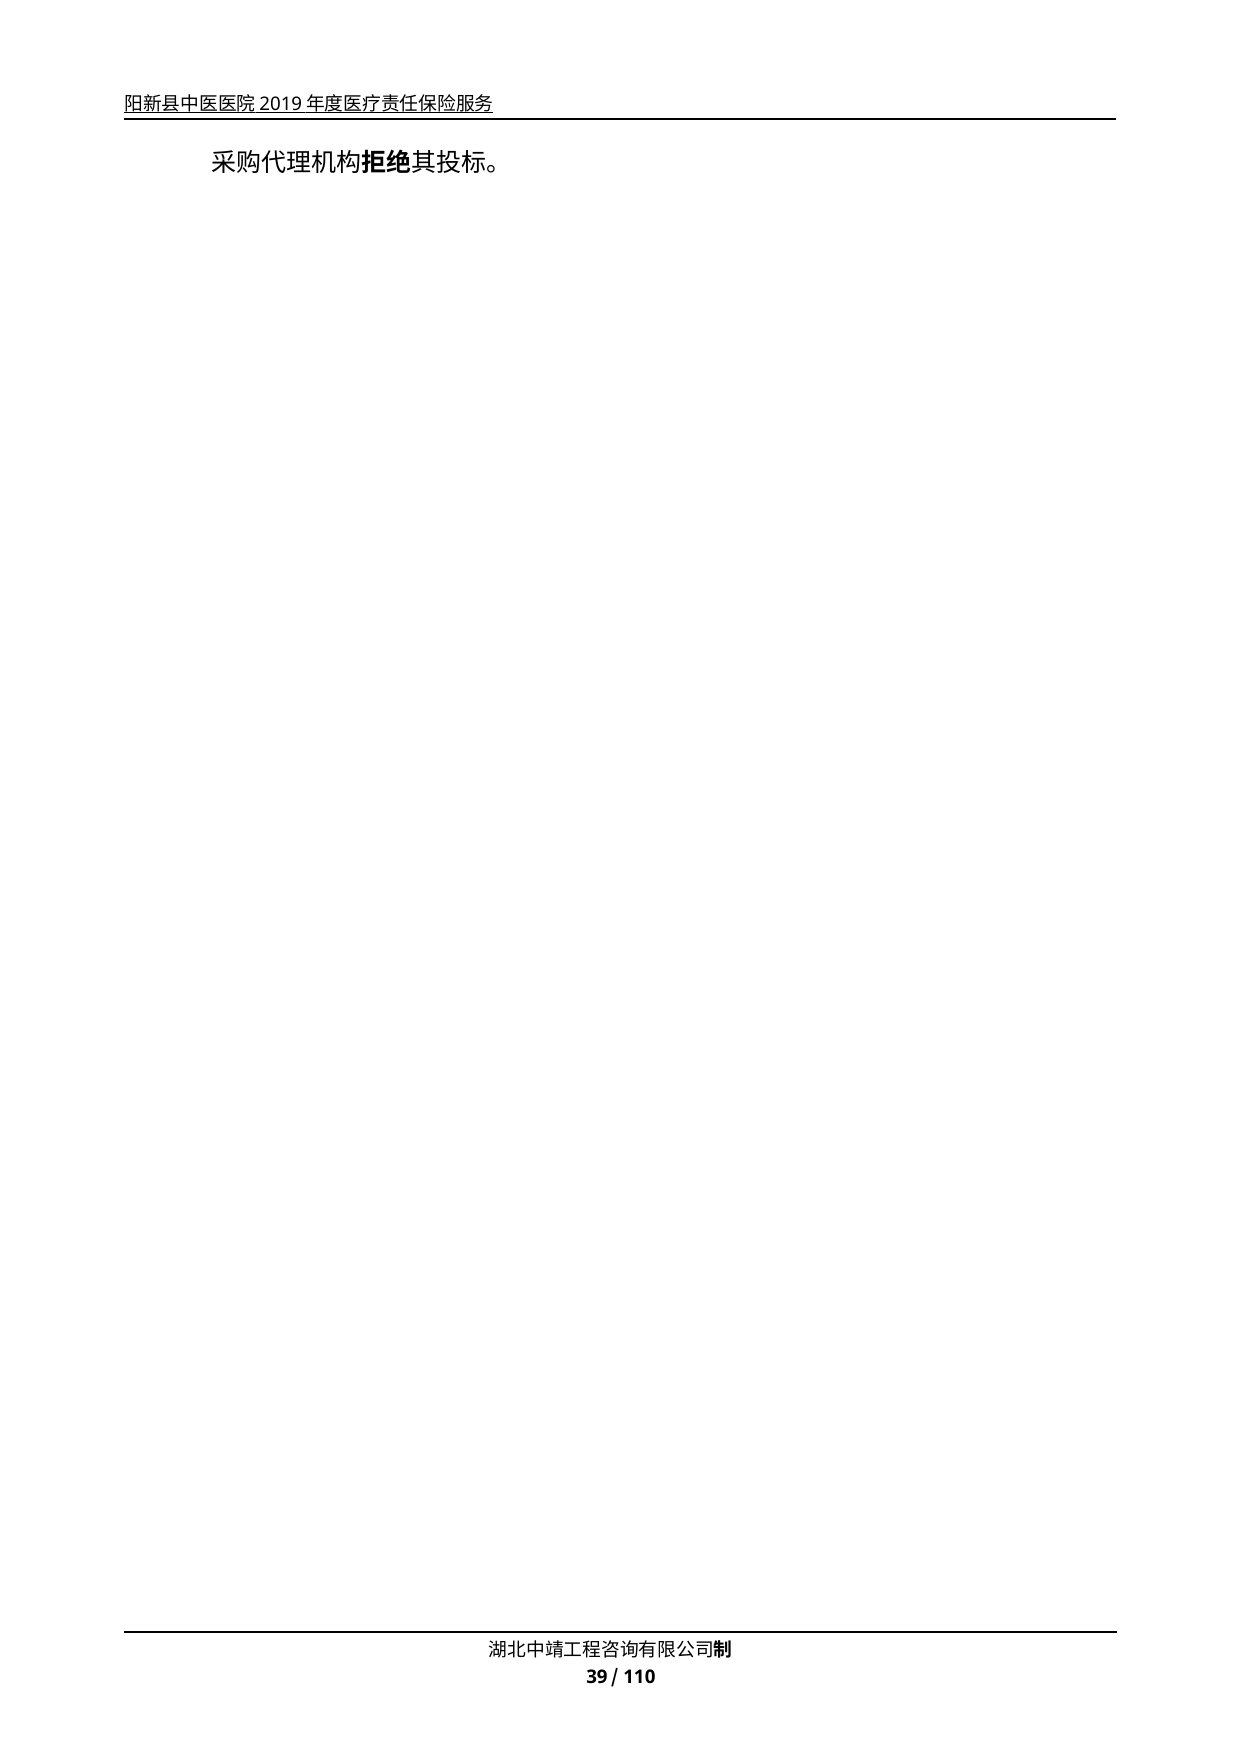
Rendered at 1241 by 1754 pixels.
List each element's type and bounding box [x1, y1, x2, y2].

list [149, 128, 1116, 193]
